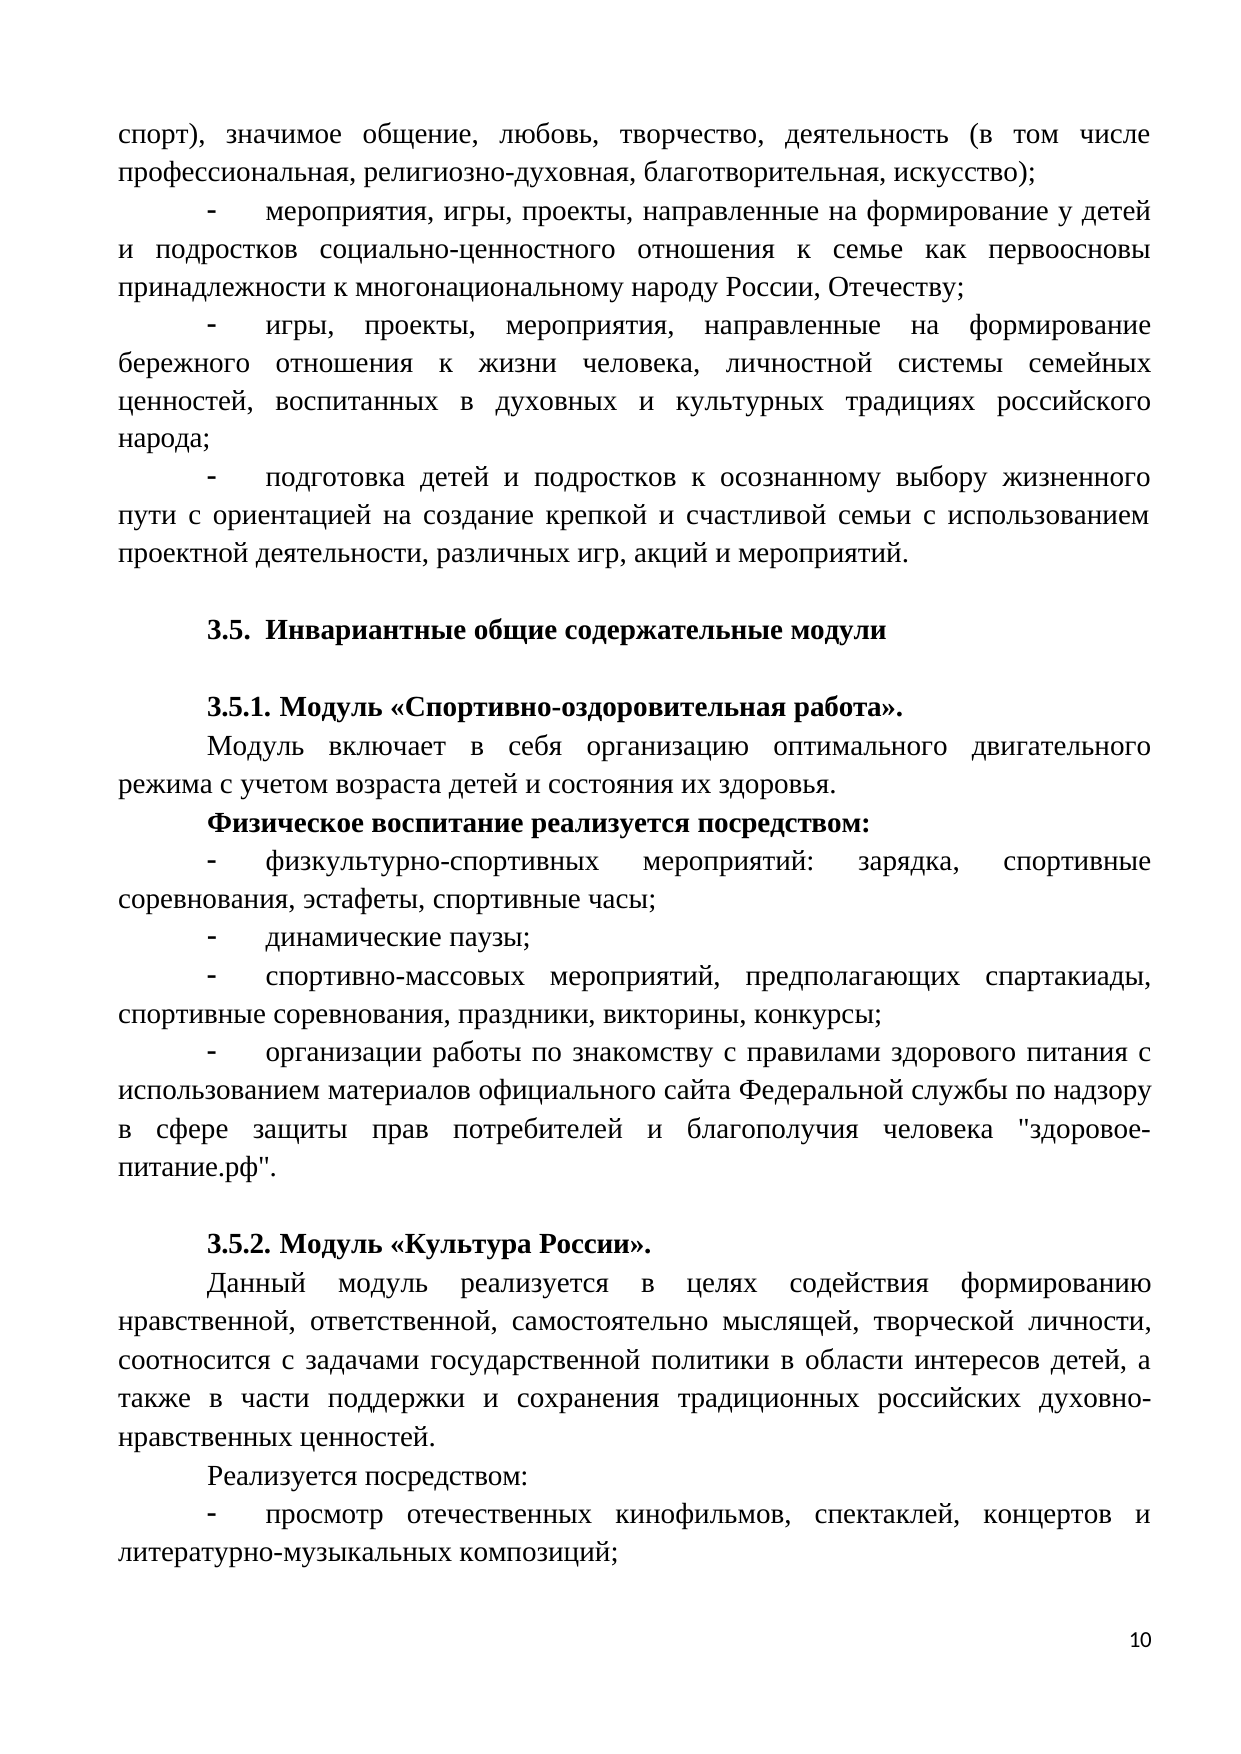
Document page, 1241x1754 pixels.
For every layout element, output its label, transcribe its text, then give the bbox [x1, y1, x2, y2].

list просмотр отечественных кинофильмов, спектаклей, концертов и литературно-музыкальных композиций; [118, 1496, 1151, 1568]
list подготовка детей и подростков к осознанному выбору жизненного пути с ориентацией на создание крепкой и счастливой семьи с использованием проектной деятельности, различных игр, акций и мероприятий. [118, 459, 1151, 569]
subtitle Модуль «Культура России». [207, 1226, 1203, 1260]
text Модуль включает в себя организацию оптимального двигательного режима с учетом возраста детей и состояния их здоровья. [118, 728, 1152, 800]
list спортивно-массовых мероприятий, предполагающих спартакиады, спортивные соревнования, праздники, викторины, конкурсы; [118, 958, 1152, 1029]
list динамические паузы; [207, 919, 1203, 953]
list организации работы по знакомству с правилами здорового питания с использованием материалов официального сайта Федеральной службы по надзору в сфере защиты прав потребителей и благополучия человека "здоровое- питание.рф". [118, 1034, 1152, 1183]
subtitle Физическое воспитание реализуется посредством: [207, 805, 1203, 838]
subtitle Модуль «Спортивно-оздоровительная работа». [207, 689, 1203, 723]
text Данный модуль реализуется в целях содействия формированию нравственной, ответственной, самостоятельно мыслящей, творческой личности, соотносится с задачами государственной политики в области интересов детей, а также в части поддержки и сохранения традиционных российских духовно- нравственных ценностей. [118, 1265, 1152, 1452]
list мероприятия, игры, проекты, направленные на формирование у детей и подростков социально-ценностного отношения к семье как первоосновы принадлежности к многонациональному народу России, Отечеству; [118, 193, 1152, 302]
subtitle Инвариантные общие содержательные модули [207, 612, 1203, 645]
text Реализуется посредством: [207, 1458, 1203, 1491]
text спорт), значимое общение, любовь, творчество, деятельность (в том числе профессиональная, религиозно-духовная, благотворительная, искусство); [118, 116, 1151, 188]
list физкультурно-спортивных мероприятий: зарядка, спортивные соревнования, эстафеты, спортивные часы; [118, 843, 1152, 915]
list игры, проекты, мероприятия, направленные на формирование бережного отношения к жизни человека, личностной системы семейных ценностей, воспитанных в духовных и культурных традициях российского народа; [118, 307, 1152, 454]
